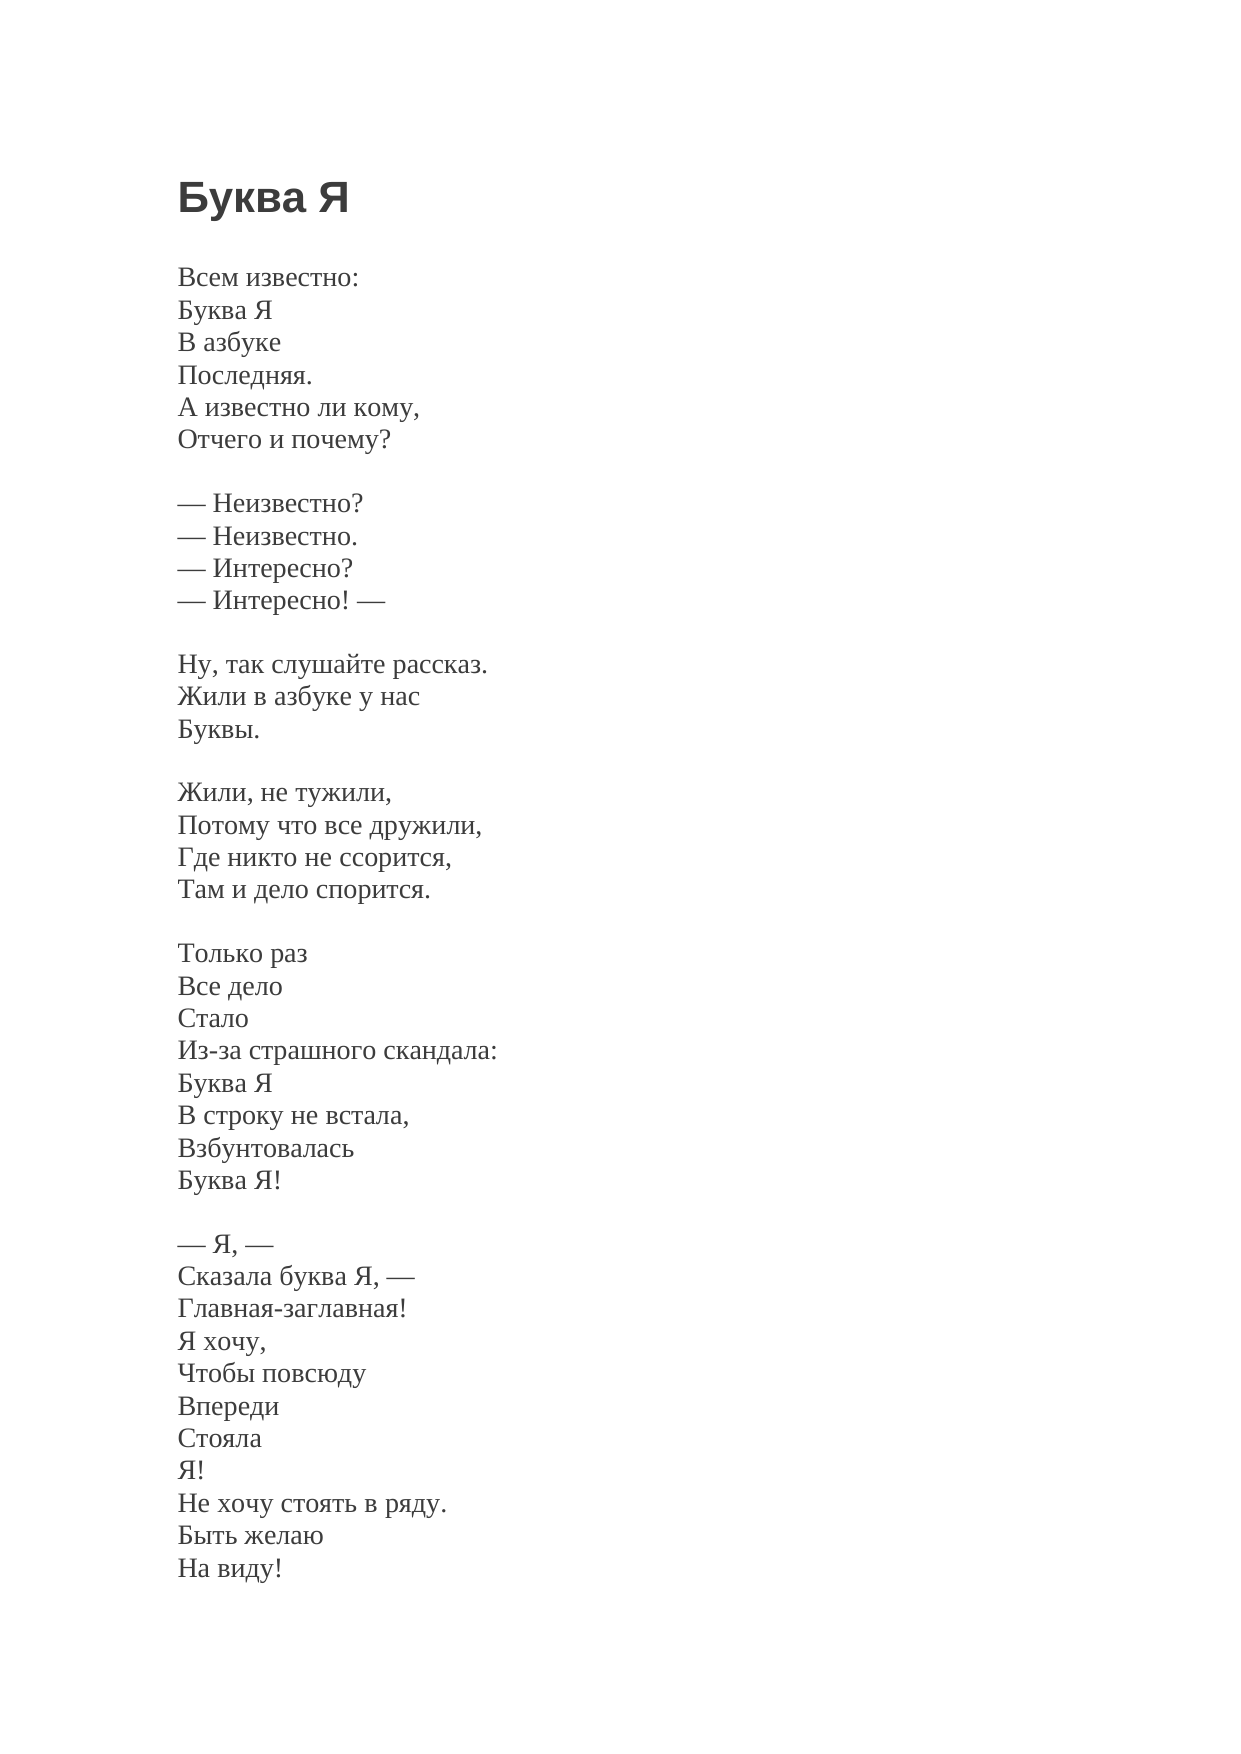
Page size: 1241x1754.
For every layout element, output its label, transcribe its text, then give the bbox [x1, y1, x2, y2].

text — Неизвестно? — Неизвестно. — Интересно? — Интересно! — [177, 486, 1152, 616]
text Ну, так слушайте рассказ. Жили в азбуке у нас Буквы. [177, 647, 1152, 744]
text Жили, не тужили, Потому что все дружили, Где никто не ссорится, Там и дело спорится. [177, 775, 1152, 905]
text Всем известно: Буква Я В азбуке Последняя. А известно ли кому, Отчего и почему? [177, 261, 1152, 455]
text Только раз Все дело Стало Из-за страшного скандала: Буква Я В строку не встала, Взбунтовалась Буква Я! [177, 936, 1152, 1195]
text — Я, — Сказала буква Я, — Главная-заглавная! Я хочу, Чтобы повсюду Впереди Стояла Я! Не хочу стоять в ряду. Быть желаю На виду! [177, 1227, 1152, 1583]
text Буква Я [177, 171, 1152, 222]
